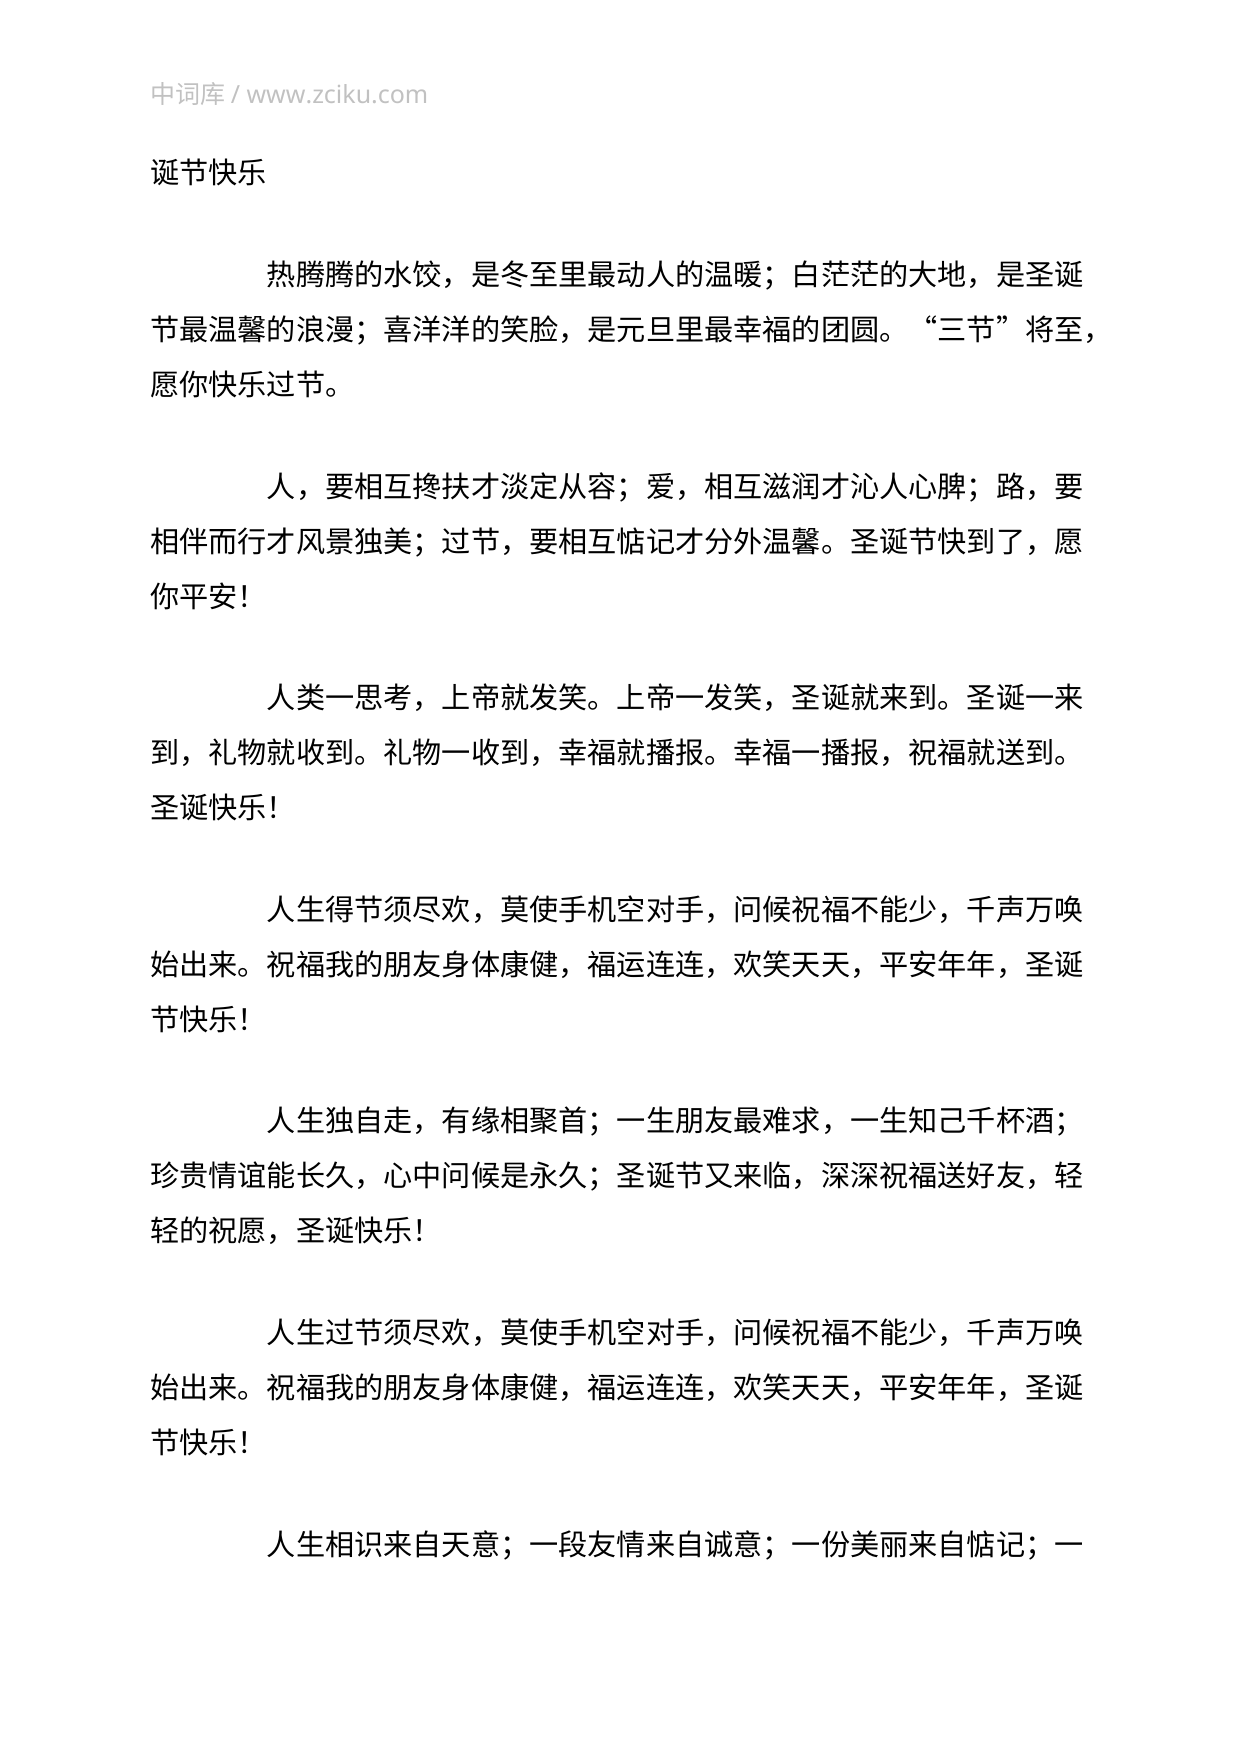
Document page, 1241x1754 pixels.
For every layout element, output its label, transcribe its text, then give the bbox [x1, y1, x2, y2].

text 人生得节须尽欢，莫使手机空对手，问候祝福不能少，千声万唤始出来。祝福我的朋友身体康健，福运连连，欢笑天天，平安年年，圣诞节快乐！ [150, 886, 1090, 1038]
text 人生独自走，有缘相聚首；一生朋友最难求，一生知己千杯酒；珍贵情谊能长久，心中问候是永久；圣诞节又来临，深深祝福送好友，轻轻的祝愿，圣诞快乐！ [150, 1098, 1090, 1250]
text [150, 150, 1090, 192]
text 人生过节须尽欢，莫使手机空对手，问候祝福不能少，千声万唤始出来。祝福我的朋友身体康健，福运连连，欢笑天天，平安年年，圣诞节快乐！ [150, 1309, 1090, 1462]
text 人，要相互搀扶才淡定从容；爱，相互滋润才沁人心脾；路，要相伴而行才风景独美；过节，要相互惦记才分外温馨。圣诞节快到了，愿你平安！ [150, 463, 1090, 615]
text 人类一思考，上帝就发笑。上帝一发笑，圣诞就来到。圣诞一来到，礼物就收到。礼物一收到，幸福就播报。幸福一播报，祝福就送到。圣诞快乐！ [150, 675, 1090, 827]
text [150, 1521, 1090, 1563]
text 热腾腾的水饺，是冬至里最动人的温暖；白茫茫的大地，是圣诞节最温馨的浪漫；喜洋洋的笑脸，是元旦里最幸福的团圆。“三节”将至，愿你快乐过节。 [150, 252, 1090, 404]
